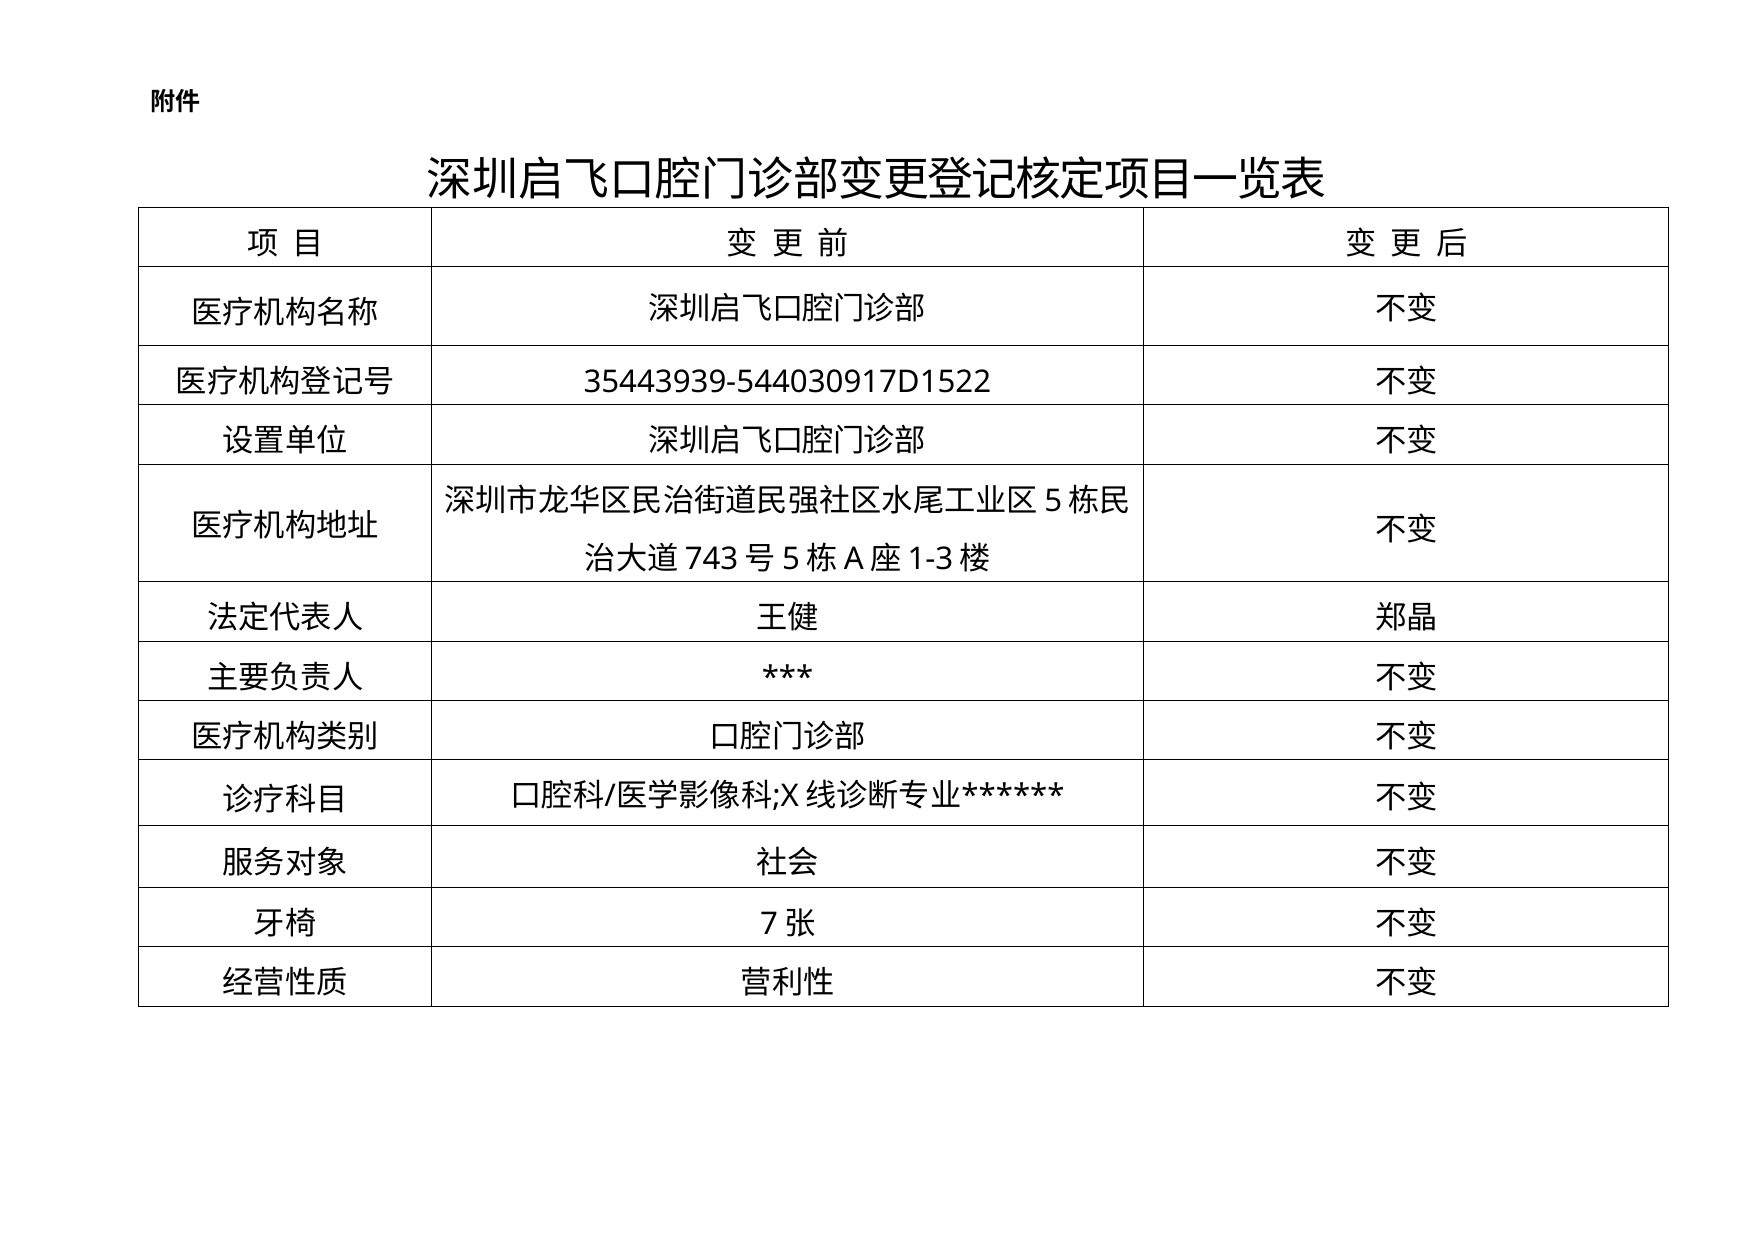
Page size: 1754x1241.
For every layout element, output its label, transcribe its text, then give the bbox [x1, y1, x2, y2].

table_cell 医疗机构名称 [139, 267, 431, 345]
table_cell 不变 [1144, 267, 1668, 345]
table_cell 郑晶 [1144, 582, 1668, 641]
table_cell 经营性质 [139, 947, 431, 1006]
table_cell 主要负责人 [139, 642, 431, 700]
table_header 项 目 [139, 208, 431, 266]
table_header 变 更 后 [1144, 208, 1668, 266]
table_cell 不变 [1144, 947, 1668, 1006]
table_cell 医疗机构登记号 [139, 346, 431, 404]
text 附件 [150, 67, 1604, 132]
table_cell 不变 [1144, 642, 1668, 700]
table_cell 口腔科/医学影像科;X线诊断专业****** [432, 760, 1143, 825]
table_cell 设置单位 [139, 405, 431, 463]
table_cell 营利性 [432, 947, 1143, 1006]
table_cell 不变 [1144, 701, 1668, 759]
table_cell 不变 [1144, 405, 1668, 463]
table_cell 法定代表人 [139, 582, 431, 641]
table_cell 不变 [1144, 346, 1668, 404]
table_cell *** [432, 642, 1143, 700]
table_cell 服务对象 [139, 826, 431, 887]
table_cell 口腔门诊部 [432, 701, 1143, 759]
table_cell 牙椅 [139, 888, 431, 946]
table_cell 不变 [1144, 826, 1668, 887]
table_cell 医疗机构地址 [139, 465, 431, 581]
table_cell 社会 [432, 826, 1143, 887]
table_cell 不变 [1144, 888, 1668, 946]
table_cell 医疗机构类别 [139, 701, 431, 759]
table_cell 35443939-544030917D1522 [432, 346, 1143, 404]
table_cell 深圳启飞口腔门诊部 [432, 405, 1143, 463]
table_cell 7张 [432, 888, 1143, 946]
table_cell 不变 [1144, 465, 1668, 581]
table_cell 不变 [1144, 760, 1668, 825]
table_cell 深圳启飞口腔门诊部 [432, 267, 1143, 345]
table_header 变 更 前 [432, 208, 1143, 266]
text 深圳启飞口腔门诊部变更登记核定项目一览表 [150, 148, 1604, 207]
table_cell 王健 [432, 582, 1143, 641]
table_cell 诊疗科目 [139, 760, 431, 825]
table_cell 深圳市龙华区民治街道民强社区水尾工业区5栋民治大道743号5栋A座1-3楼 [432, 465, 1143, 581]
